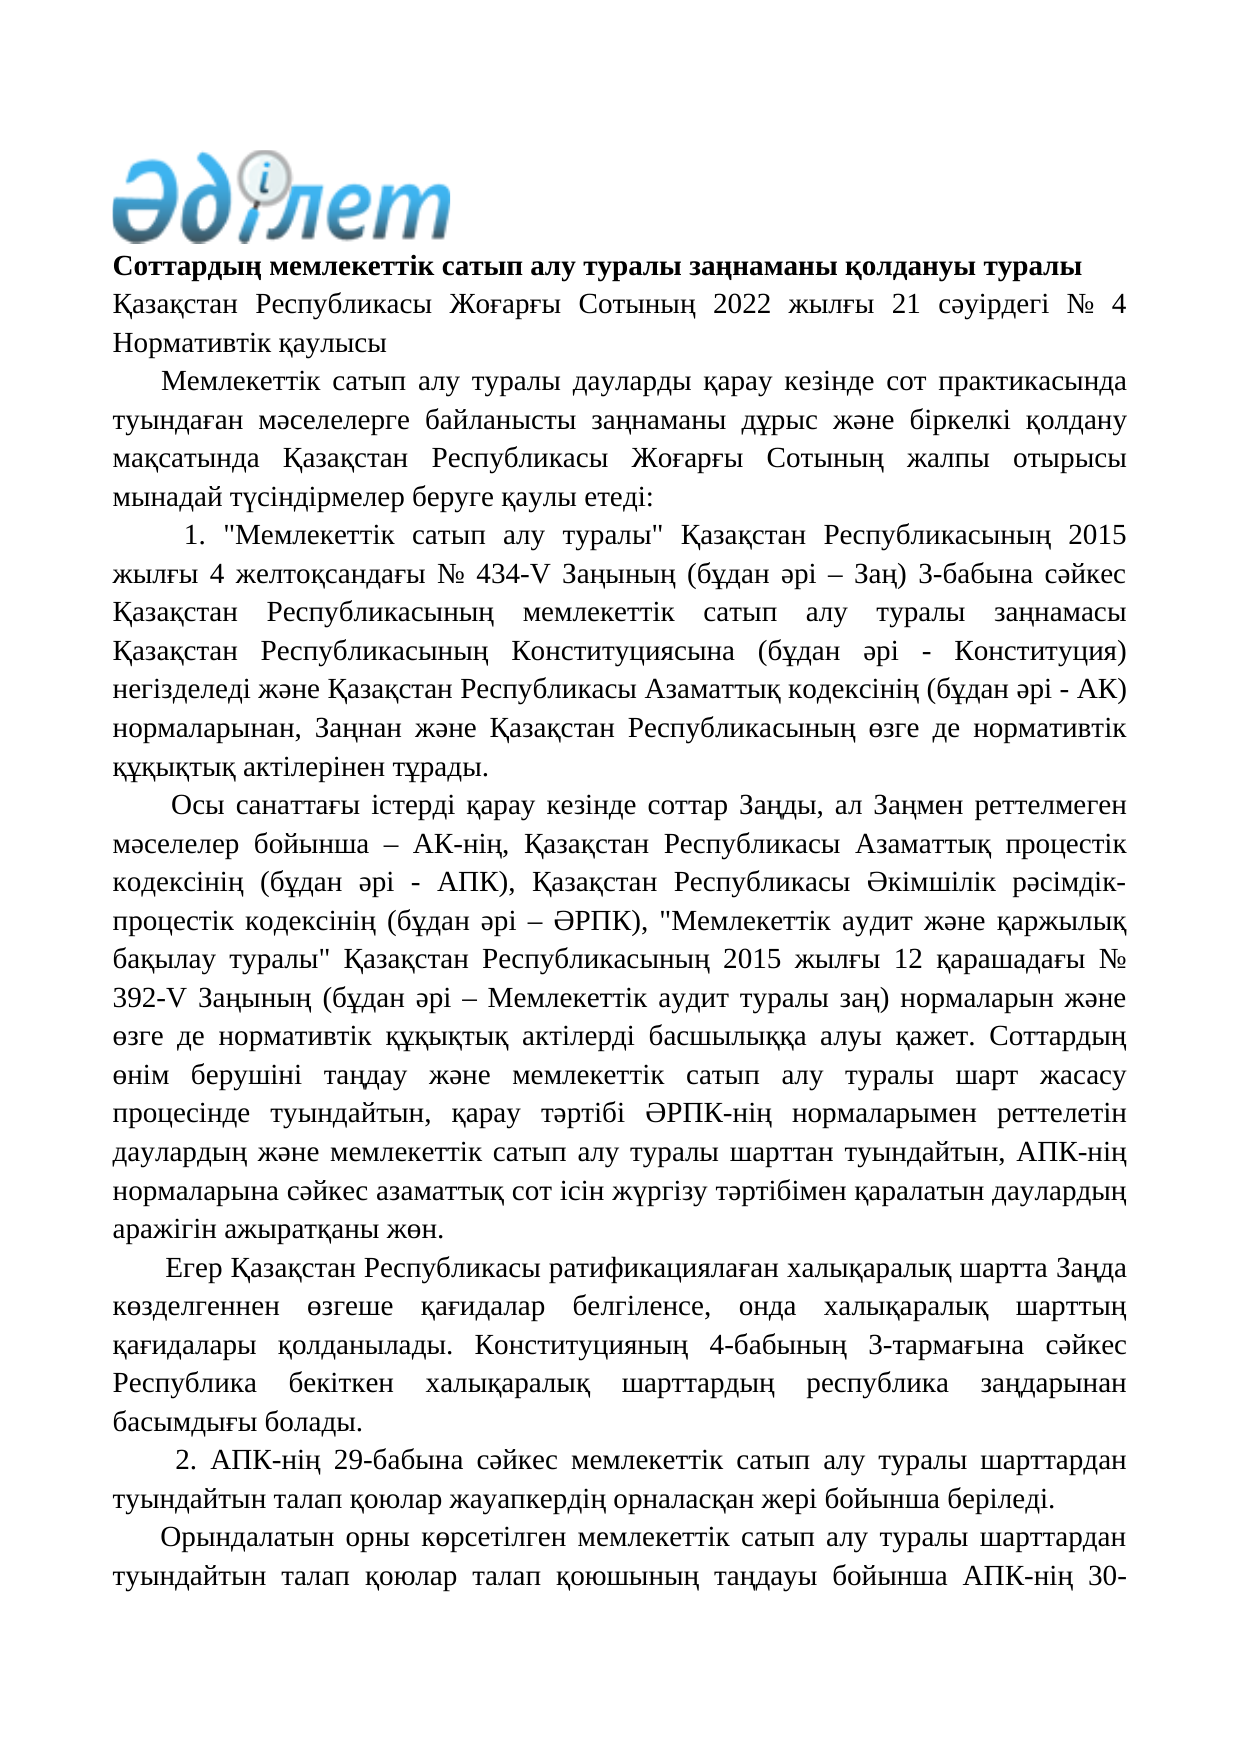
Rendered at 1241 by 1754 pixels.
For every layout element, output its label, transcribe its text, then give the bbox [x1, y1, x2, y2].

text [112, 1519, 1128, 1592]
picture [112, 150, 451, 244]
text Соттардың мемлекеттік сатып алу туралы заңнаманы қолдануы туралы [112, 248, 1128, 281]
text Қазақстан Республикасы Жоғарғы Сотының 2022 жылғы 21 сәуірдегі № 4 Нормативтік қаулысы [112, 286, 1128, 358]
text 1. "Мемлекеттік сатып алу туралы" Қазақстан Республикасының 2015 жылғы 4 желтоқсандағы № 434-V Заңының (бұдан әрі – Заң) 3-бабына сәйкес Қазақстан Республикасының мемлекеттік сатып алу туралы заңнамасы Қазақстан Республикасының Конституциясына (бұдан әрі - Конституция) негізделеді және Қазақстан Республикасы Азаматтық кодексінің (бұдан әрі - АК) нормаларынан, Заңнан және Қазақстан Республикасының өзге де нормативтік құқықтық актілерінен тұрады. [112, 517, 1128, 782]
text 2. АПК-нің 29-бабына сәйкес мемлекеттік сатып алу туралы шарттардан туындайтын талап қоюлар жауапкердің орналасқан жері бойынша беріледі. [112, 1442, 1128, 1514]
text Осы санаттағы істерді қарау кезінде соттар Заңды, ал Заңмен реттелмеген мәселелер бойынша – АК-нің, Қазақстан Республикасы Азаматтық процестік кодексінің (бұдан әрі - АПК), Қазақстан Республикасы Әкімшілік рәсімдік-процестік кодексінің (бұдан әрі – ӘРПК), "Мемлекеттік аудит және қаржылық бақылау туралы" Қазақстан Республикасының 2015 жылғы 12 қарашадағы № 392-V Заңының (бұдан әрі – Мемлекеттік аудит туралы заң) нормаларын және өзге де нормативтік құқықтық актілерді басшылыққа алуы қажет. Соттардың өнім берушіні таңдау және мемлекеттік сатып алу туралы шарт жасасу процесінде туындайтын, қарау тәртібі ӘРПК-нің нормаларымен реттелетін даулардың және мемлекеттік сатып алу туралы шарттан туындайтын, АПК-нің нормаларына сәйкес азаматтық сот ісін жүргізу тәртібімен қаралатын даулардың аражігін ажыратқаны жөн. [112, 787, 1128, 1245]
text Егер Қазақстан Республикасы ратификациялаған халықаралық шартта Заңда көзделгеннен өзгеше қағидалар белгіленсе, онда халықаралық шарттың қағидалары қолданылады. Конституцияның 4-бабының 3-тармағына сәйкес Республика бекіткен халықаралық шарттардың республика заңдарынан басымдығы болады. [112, 1250, 1128, 1437]
text Мемлекеттік сатып алу туралы дауларды қарау кезінде сот практикасында туындаған мәселелерге байланысты заңнаманы дұрыс және біркелкі қолдану мақсатында Қазақстан Республикасы Жоғарғы Сотының жалпы отырысы мынадай түсіндірмелер беруге қаулы етеді: [112, 363, 1128, 512]
